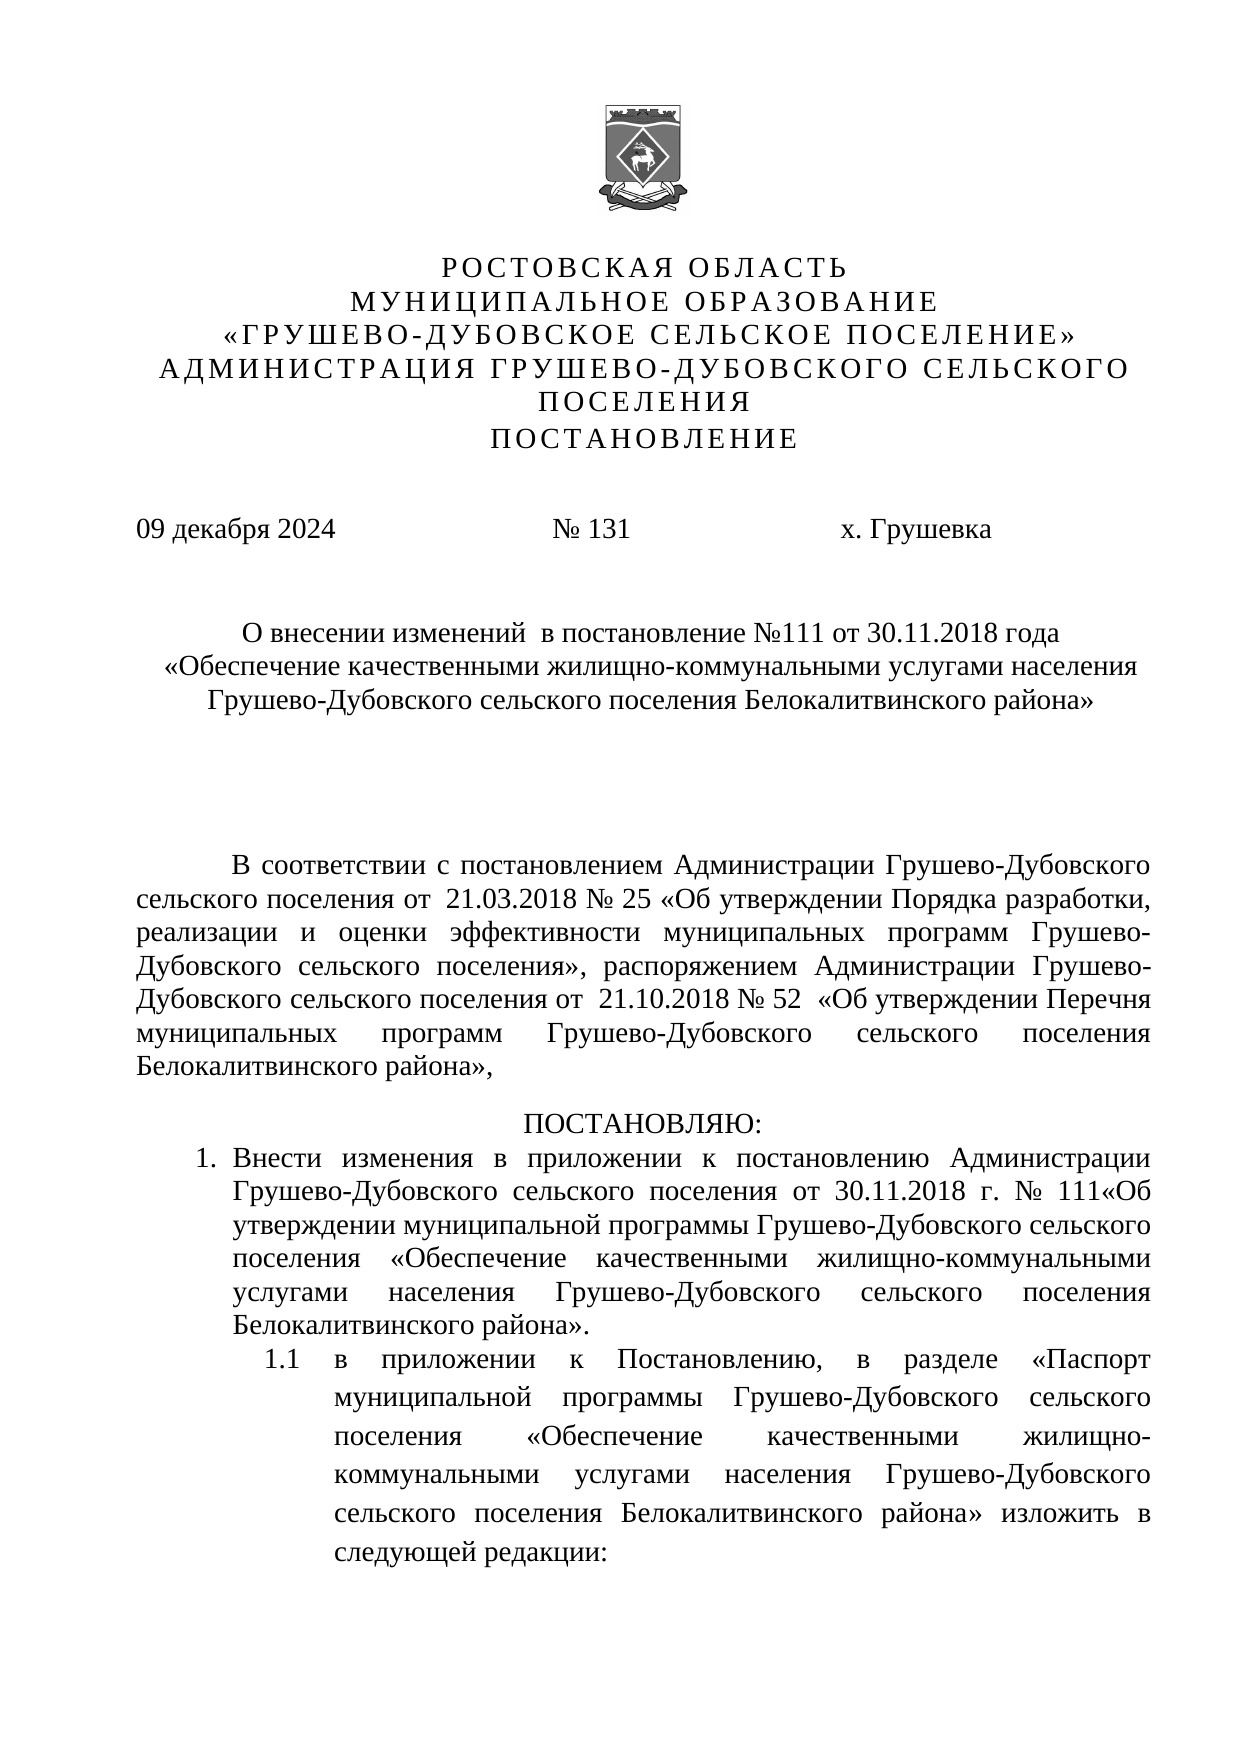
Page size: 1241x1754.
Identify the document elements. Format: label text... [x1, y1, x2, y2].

text АДМИНИСТРАЦИЯ ГРУШЕВО-ДУБОВСКОГО СЕЛЬСКОГО ПОСЕЛЕНИЯ [136, 351, 1152, 418]
list в приложении к Постановлению, в разделе «Паспорт муниципальной программы Грушево-Дубовского сельского поселения «Обеспечение качественными жилищно-коммунальными услугами населения Грушево-Дубовского сельского поселения Белокалитвинского района» изложить в следующей редакции: [264, 1341, 1152, 1567]
text ПОСТАНОВЛЯЮ: [136, 1106, 1152, 1140]
subtitle ПОСТАНОВЛЕНИЕ [136, 431, 1152, 453]
text В соответствии с постановлением Администрации Грушево-Дубовского сельского поселения от 21.03.2018 № 25 «Об утверждении Порядка разработки, реализации и оценки эффективности муниципальных программ Грушево-Дубовского сельского поселения», распоряжением Администрации Грушево-Дубовского сельского поселения от 21.10.2018 № 52 «Об утверждении Перечня муниципальных программ Грушево-Дубовского сельского поселения Белокалитвинского района», [136, 847, 1152, 1082]
text «ГРУШЕВО-ДУБОВСКОЕ СЕЛЬСКОЕ ПОСЕЛЕНИЕ» [136, 317, 1152, 351]
text МУНИЦИПАЛЬНОЕ ОБРАЗОВАНИЕ [136, 284, 1152, 317]
list Внести изменения в приложении к постановлению Администрации Грушево-Дубовского сельского поселения от 30.11.2018 г. № 111«Об утверждении муниципальной программы Грушево-Дубовского сельского поселения «Обеспечение качественными жилищно-коммунальными услугами населения Грушево-Дубовского сельского поселения Белокалитвинского района». [195, 1140, 1152, 1341]
table_header О внесении изменений в постановление №111 от 30.11.2018 года «Обеспечение качественными жилищно-коммунальными услугами населения Грушево-Дубовского сельского поселения Белокалитвинского района» [136, 591, 1166, 847]
picture [598, 102, 689, 217]
text РОСТОВСКАЯ ОБЛАСТЬ [136, 250, 1152, 284]
text 09 декабря 2024 № 131 х. Грушевка [136, 511, 1152, 544]
